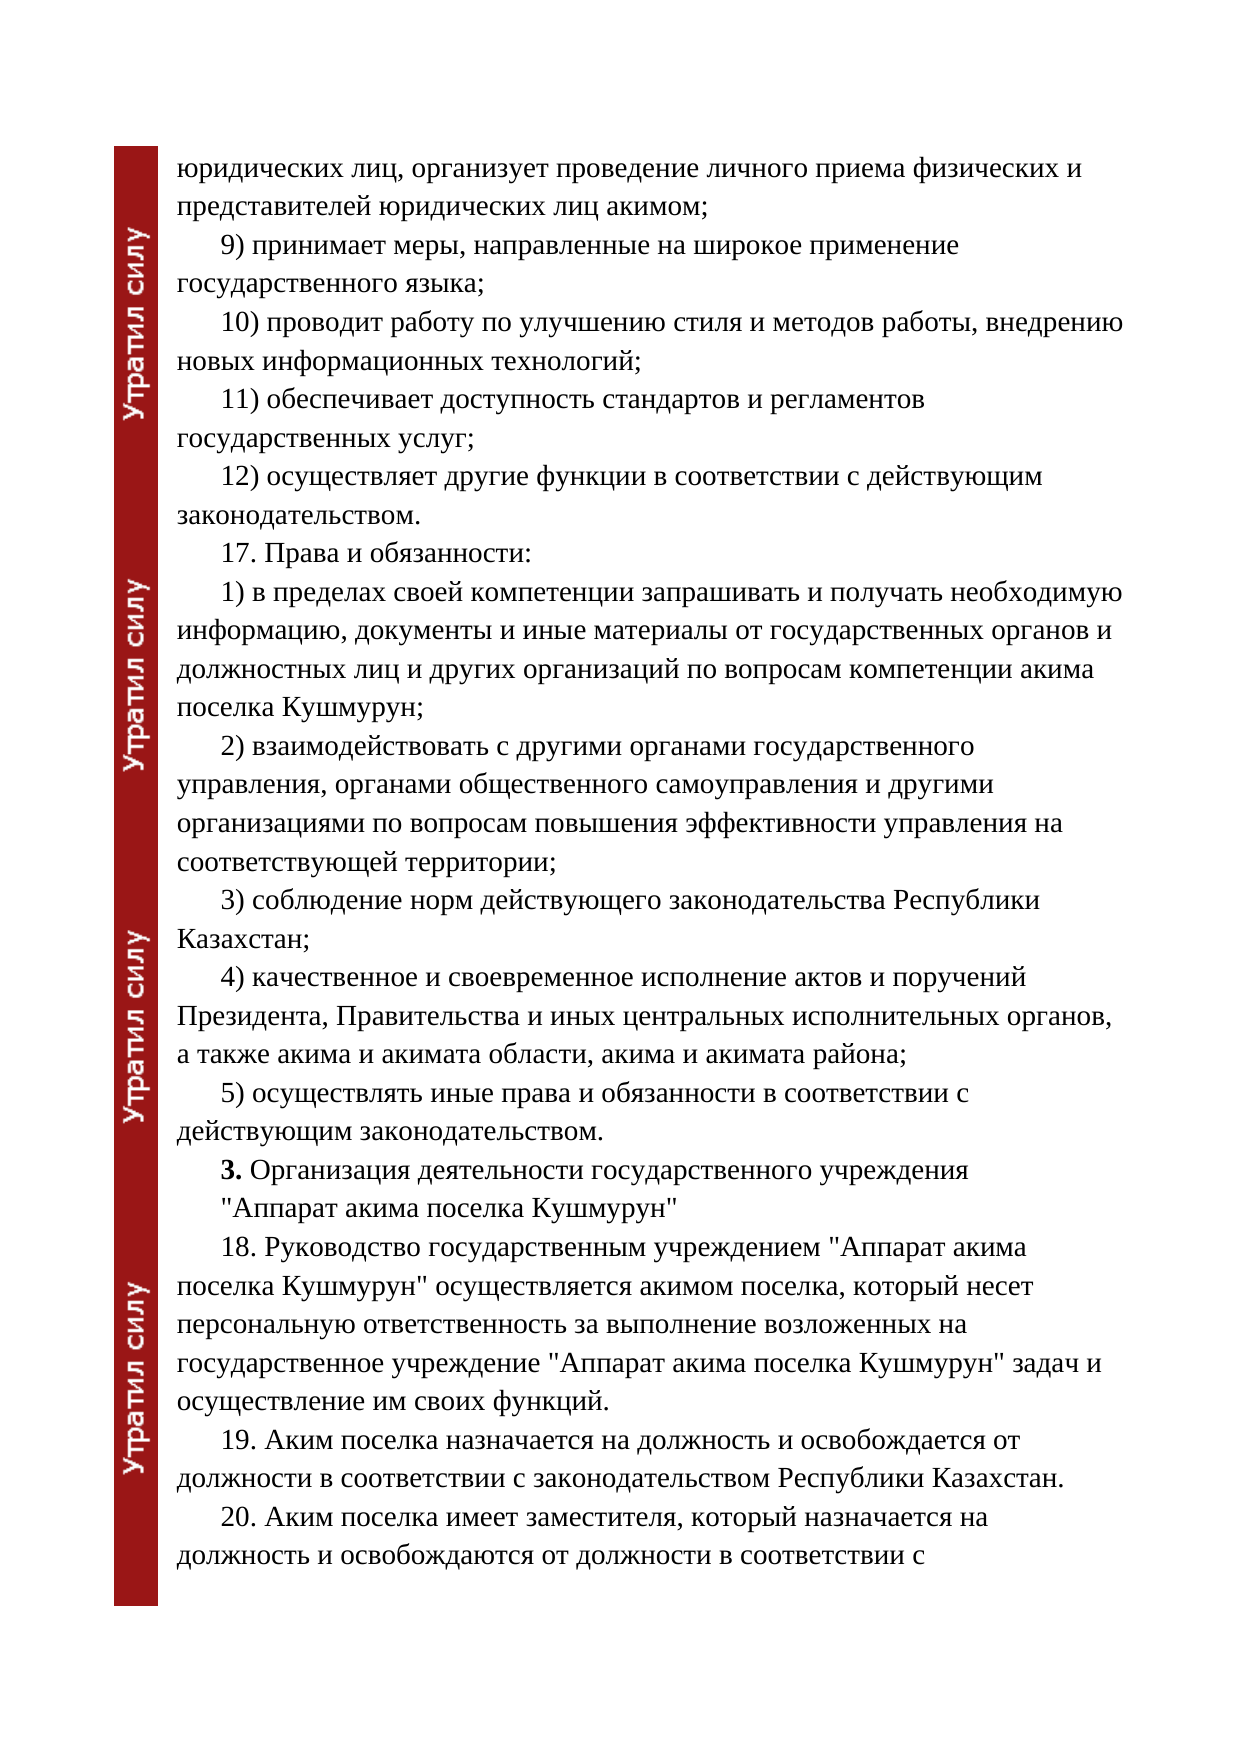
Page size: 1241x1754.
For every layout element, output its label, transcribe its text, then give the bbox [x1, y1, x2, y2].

picture [114, 146, 158, 150]
picture [114, 1571, 158, 1606]
